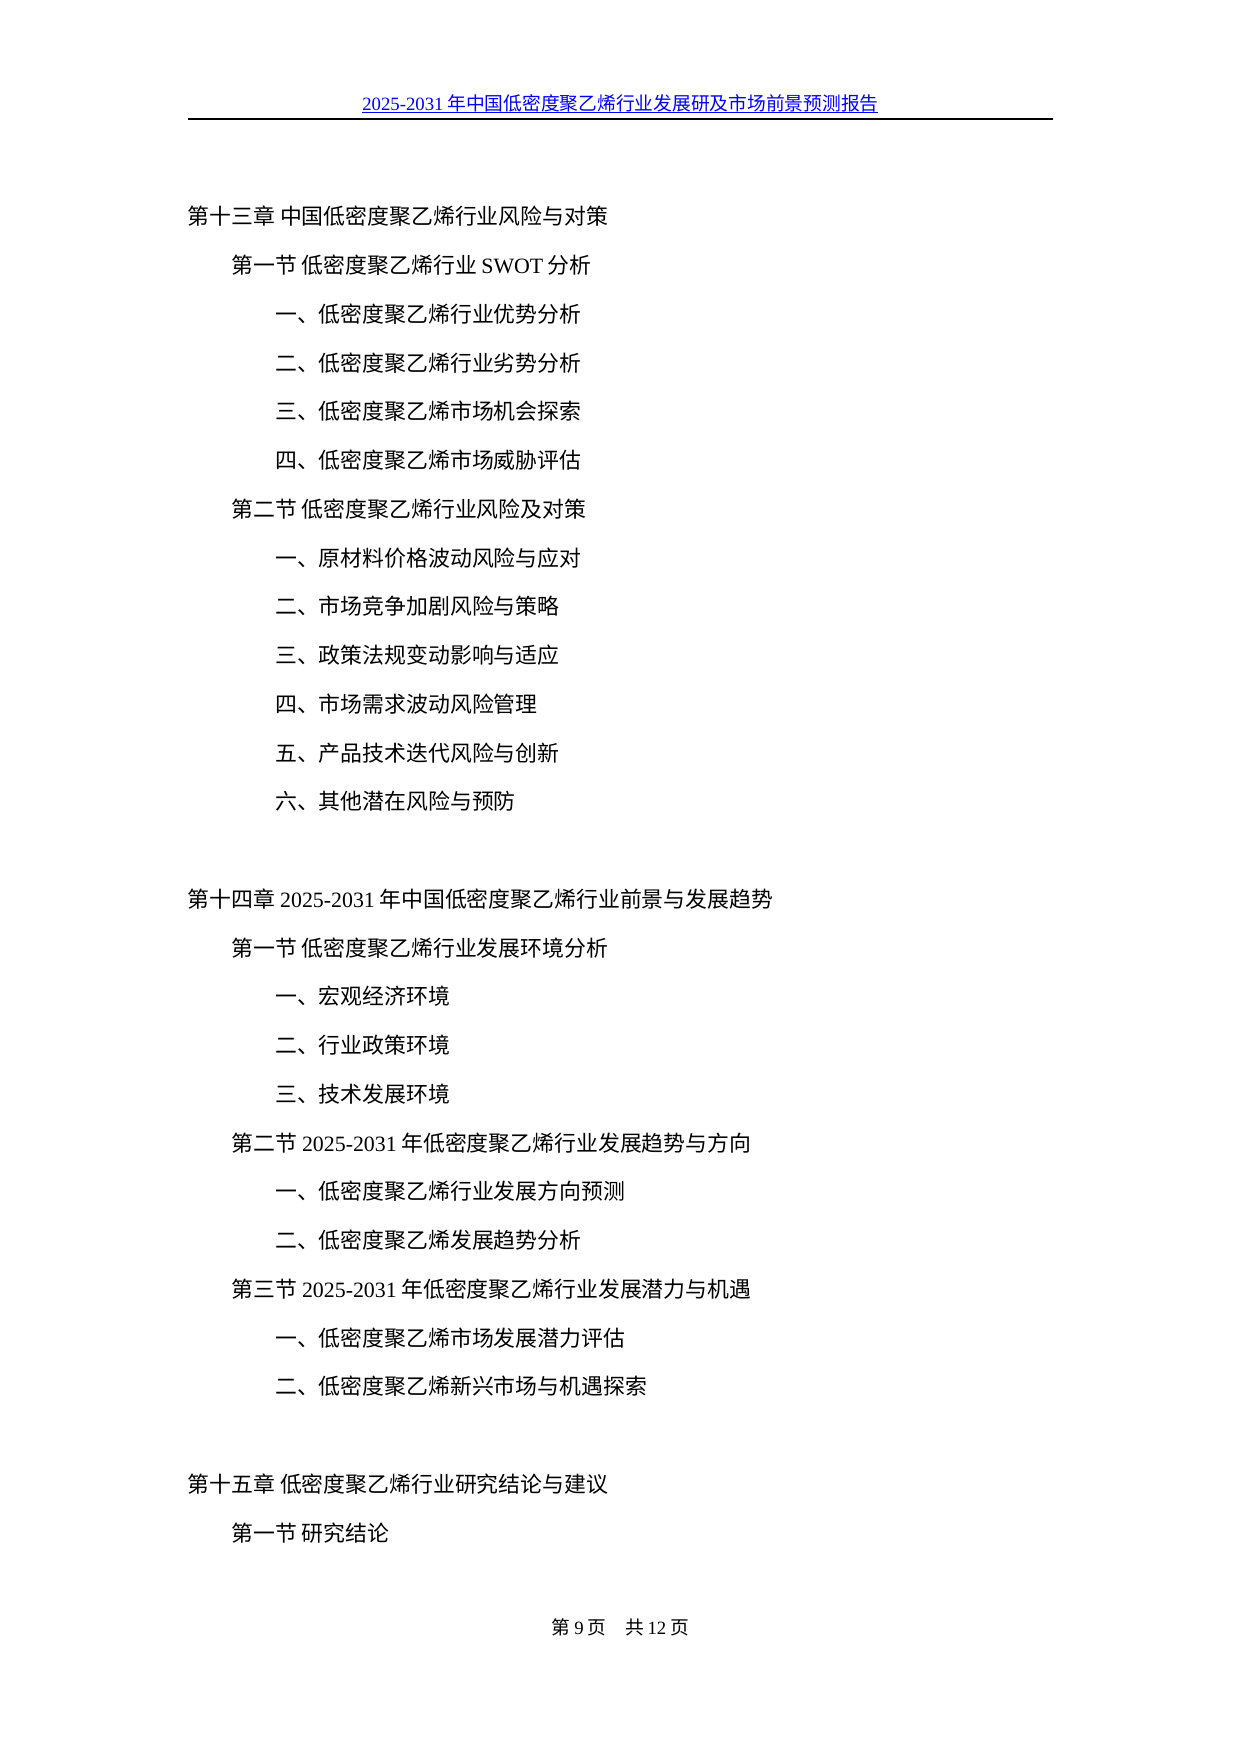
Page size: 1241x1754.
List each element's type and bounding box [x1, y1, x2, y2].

text [187, 150, 1053, 1548]
